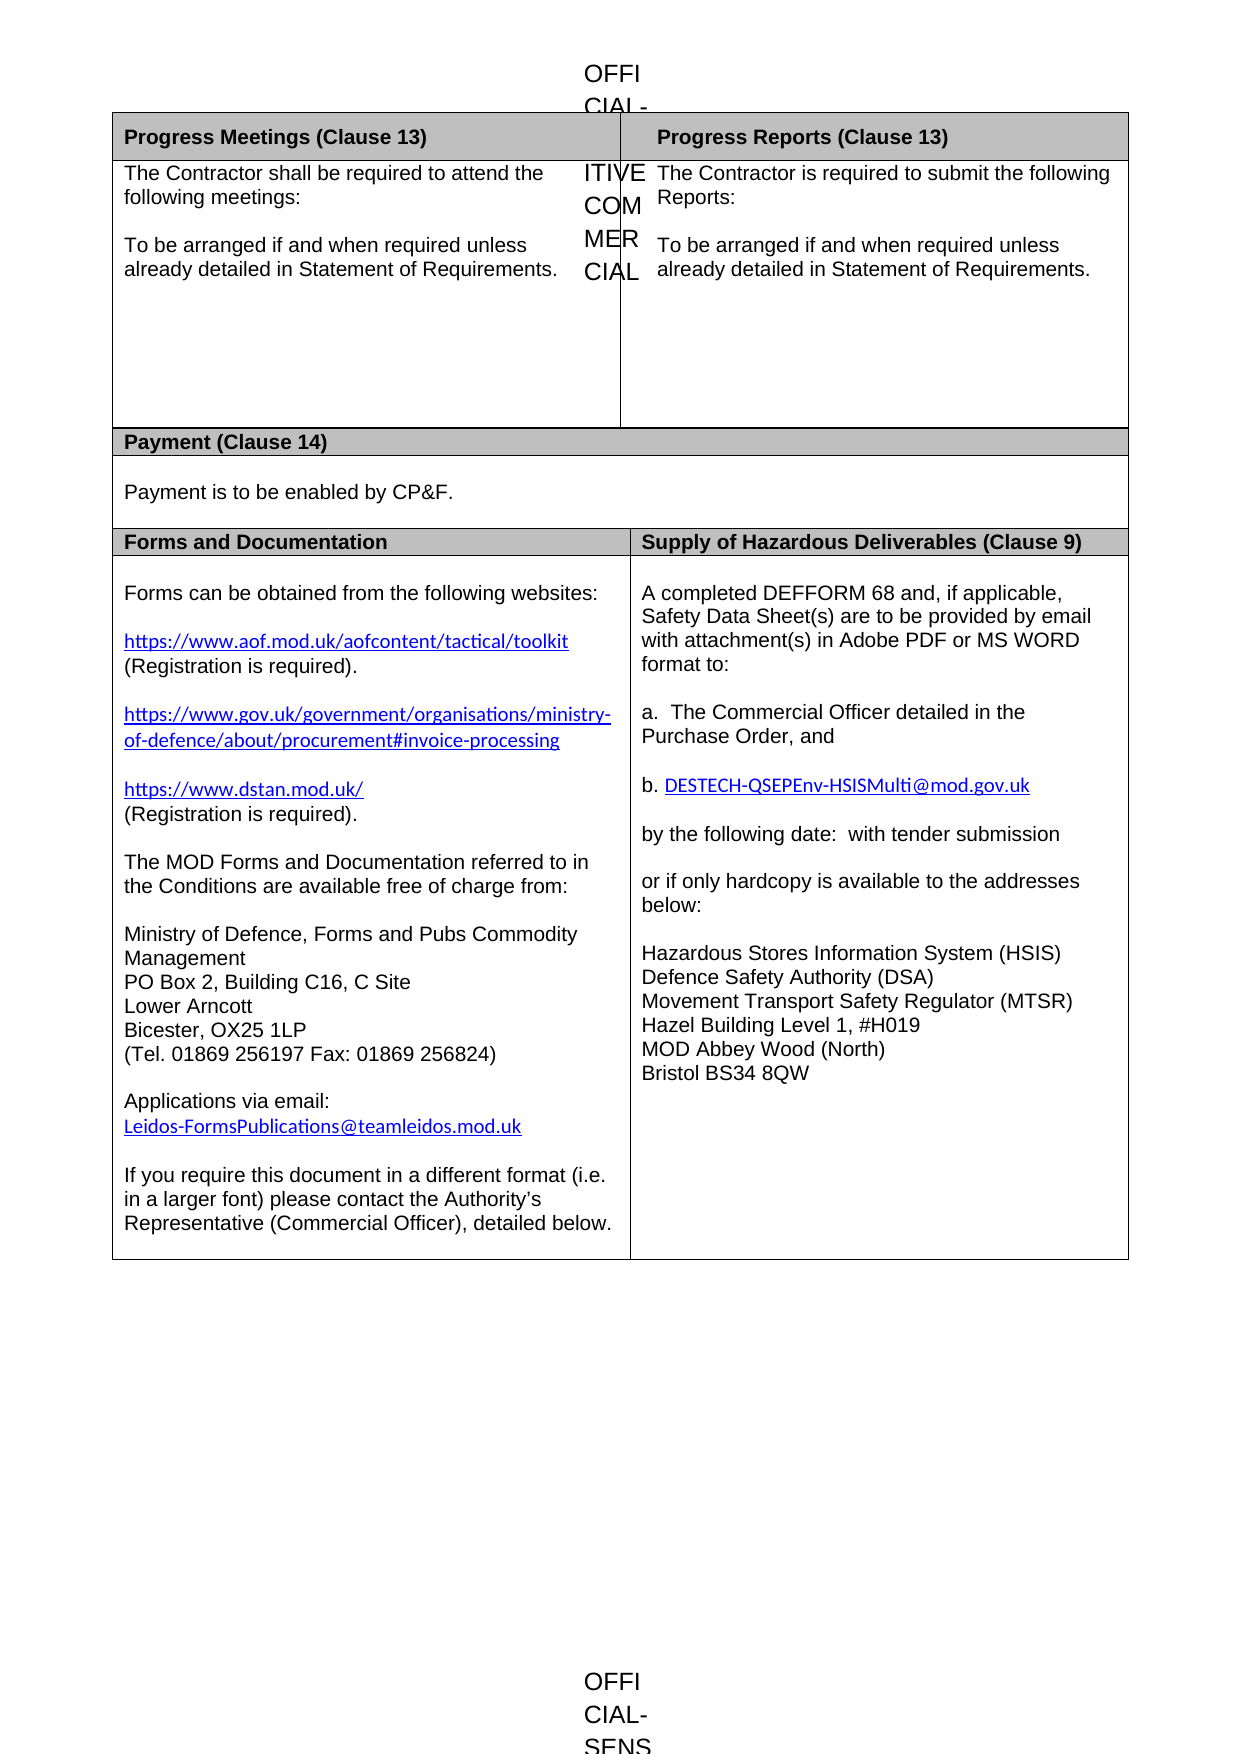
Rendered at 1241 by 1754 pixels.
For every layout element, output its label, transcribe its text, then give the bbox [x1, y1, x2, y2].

table_cell Payment is to be enabled by CP&F. [113, 456, 1128, 528]
table_cell The Contractor shall be required to attend the following meetings: To be arranged if and when required unless already detailed in Statement of Requirements. [113, 161, 620, 427]
table_header Progress Reports (Clause 13) [621, 113, 1128, 160]
table_cell A completed DEFFORM 68 and, if applicable, Safety Data Sheet(s) are to be provided by email with attachment(s) in Adobe PDF or MS WORD format to: a. The Commercial Officer detailed in the Purchase Order, and b. DESTECH-QSEPEnv-HSISMulti@mod.gov.uk by the following date: with tender submission or if only hardcopy is available to the addresses below: Hazardous Stores Information System (HSIS) Defence Safety Authority (DSA) Movement Transport Safety Regulator (MTSR) Hazel Building Level 1, #H019 MOD Abbey Wood (North) Bristol BS34 8QW [631, 556, 1128, 1258]
table_header Progress Meetings (Clause 13) [113, 113, 620, 160]
table_cell The Contractor is required to submit the following Reports: To be arranged if and when required unless already detailed in Statement of Requirements. [621, 161, 1128, 427]
table_header Payment (Clause 14) [113, 429, 1128, 455]
table_cell Supply of Hazardous Deliverables (Clause 9) [631, 529, 1128, 555]
table_cell Forms and Documentation [113, 529, 630, 555]
table_cell Forms can be obtained from the following websites: https://www.aof.mod.uk/aofcontent/tactical/toolkit (Registration is required). https://www.gov.uk/government/organisations/ministry-of-defence/about/procurement#invoice-processing https://www.dstan.mod.uk/ (Registration is required). The MOD Forms and Documentation referred to in the Conditions are available free of charge from: Ministry of Defence, Forms and Pubs Commodity Management PO Box 2, Building C16, C Site Lower Arncott Bicester, OX25 1LP (Tel. 01869 256197 Fax: 01869 256824) Applications via email: Leidos-FormsPublications@teamleidos.mod.uk If you require this document in a different format (i.e. in a larger font) please contact the Authority’s Representative (Commercial Officer), detailed below. [113, 556, 630, 1258]
